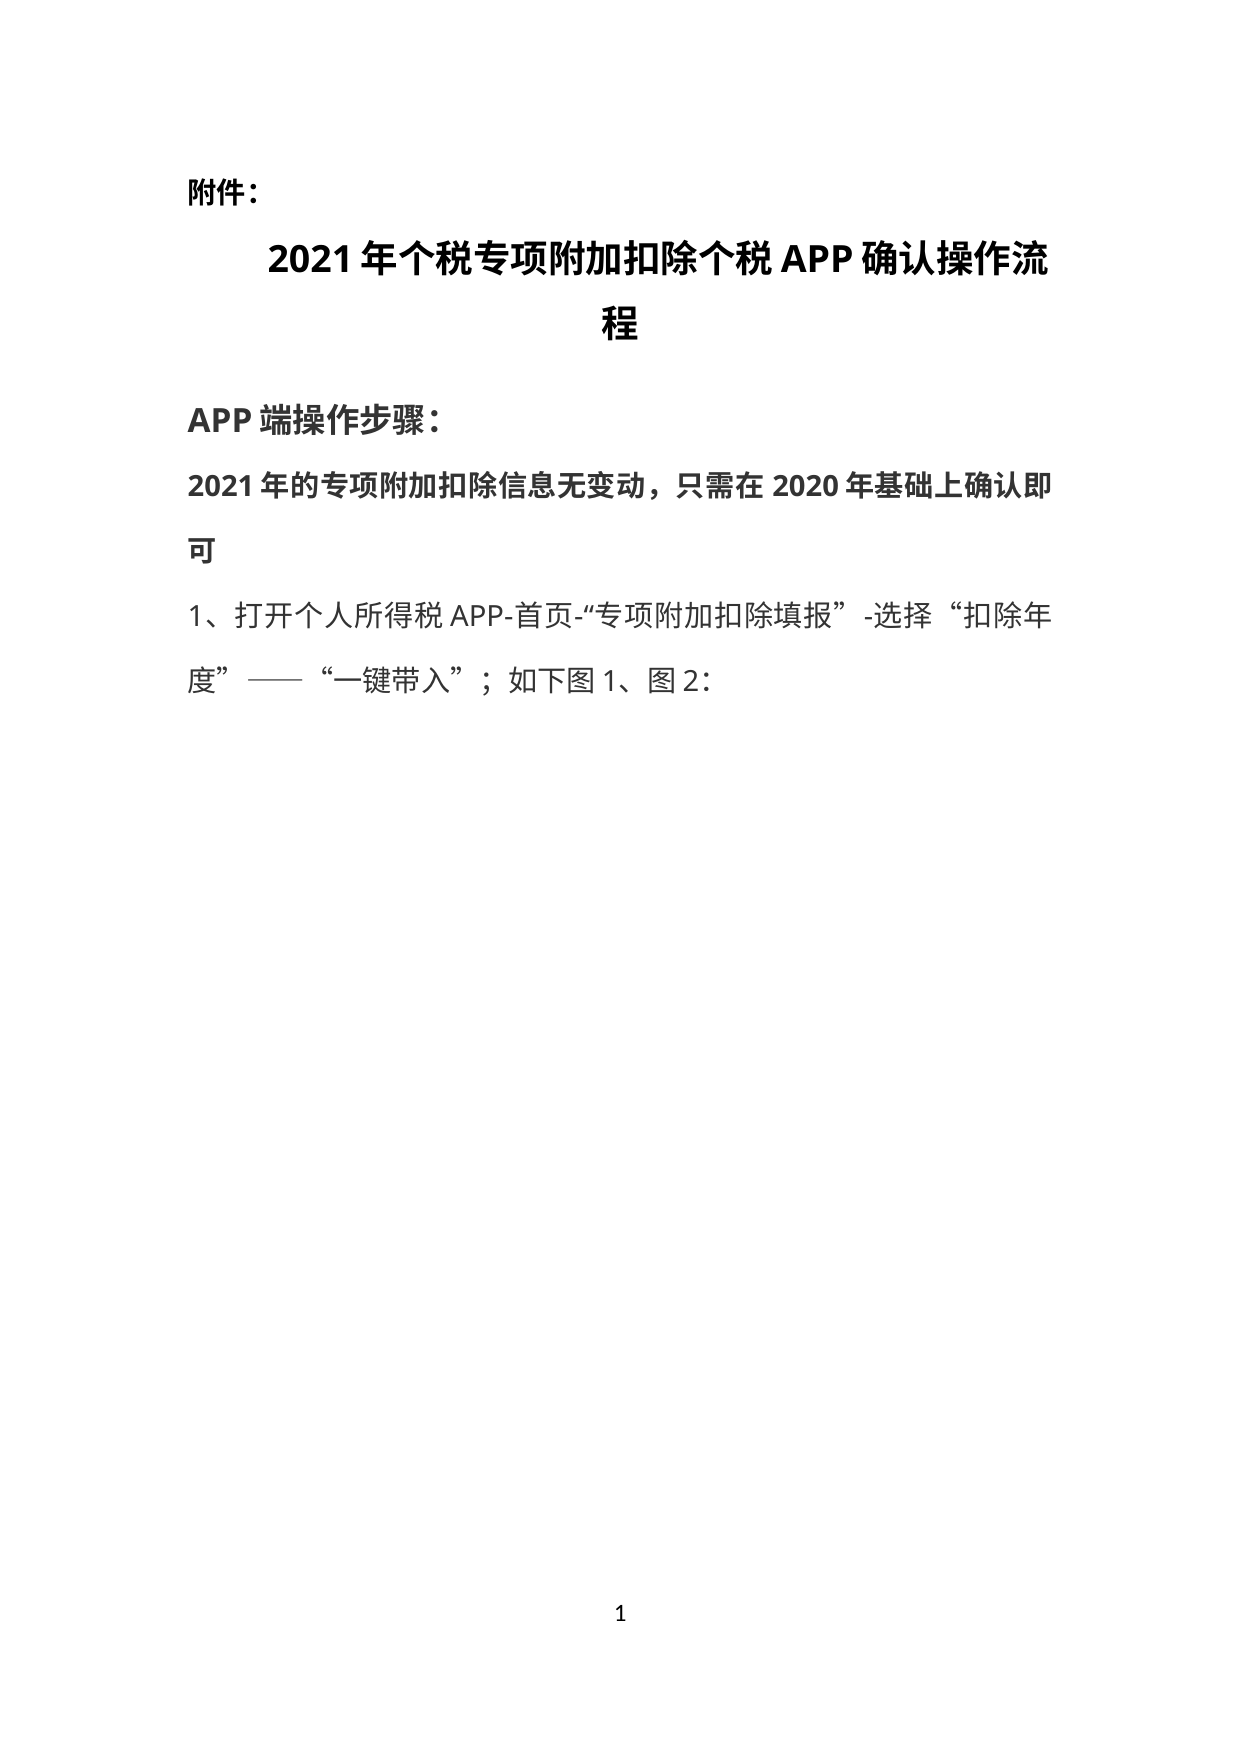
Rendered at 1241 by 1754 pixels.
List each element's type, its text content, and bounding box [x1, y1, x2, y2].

text 1、打开个人所得税APP-首页-“专项附加扣除填报”-选择“扣除年度”——“一键带入”；如下图1、图2： [187, 581, 1053, 711]
text 2021年的专项附加扣除信息无变动，只需在2020年基础上确认即可 [187, 451, 1053, 581]
text 2021年个税专项附加扣除个税APP确认操作流程 [187, 223, 1053, 353]
text 附件： [187, 158, 1053, 223]
text APP端操作步骤： [187, 386, 1053, 451]
